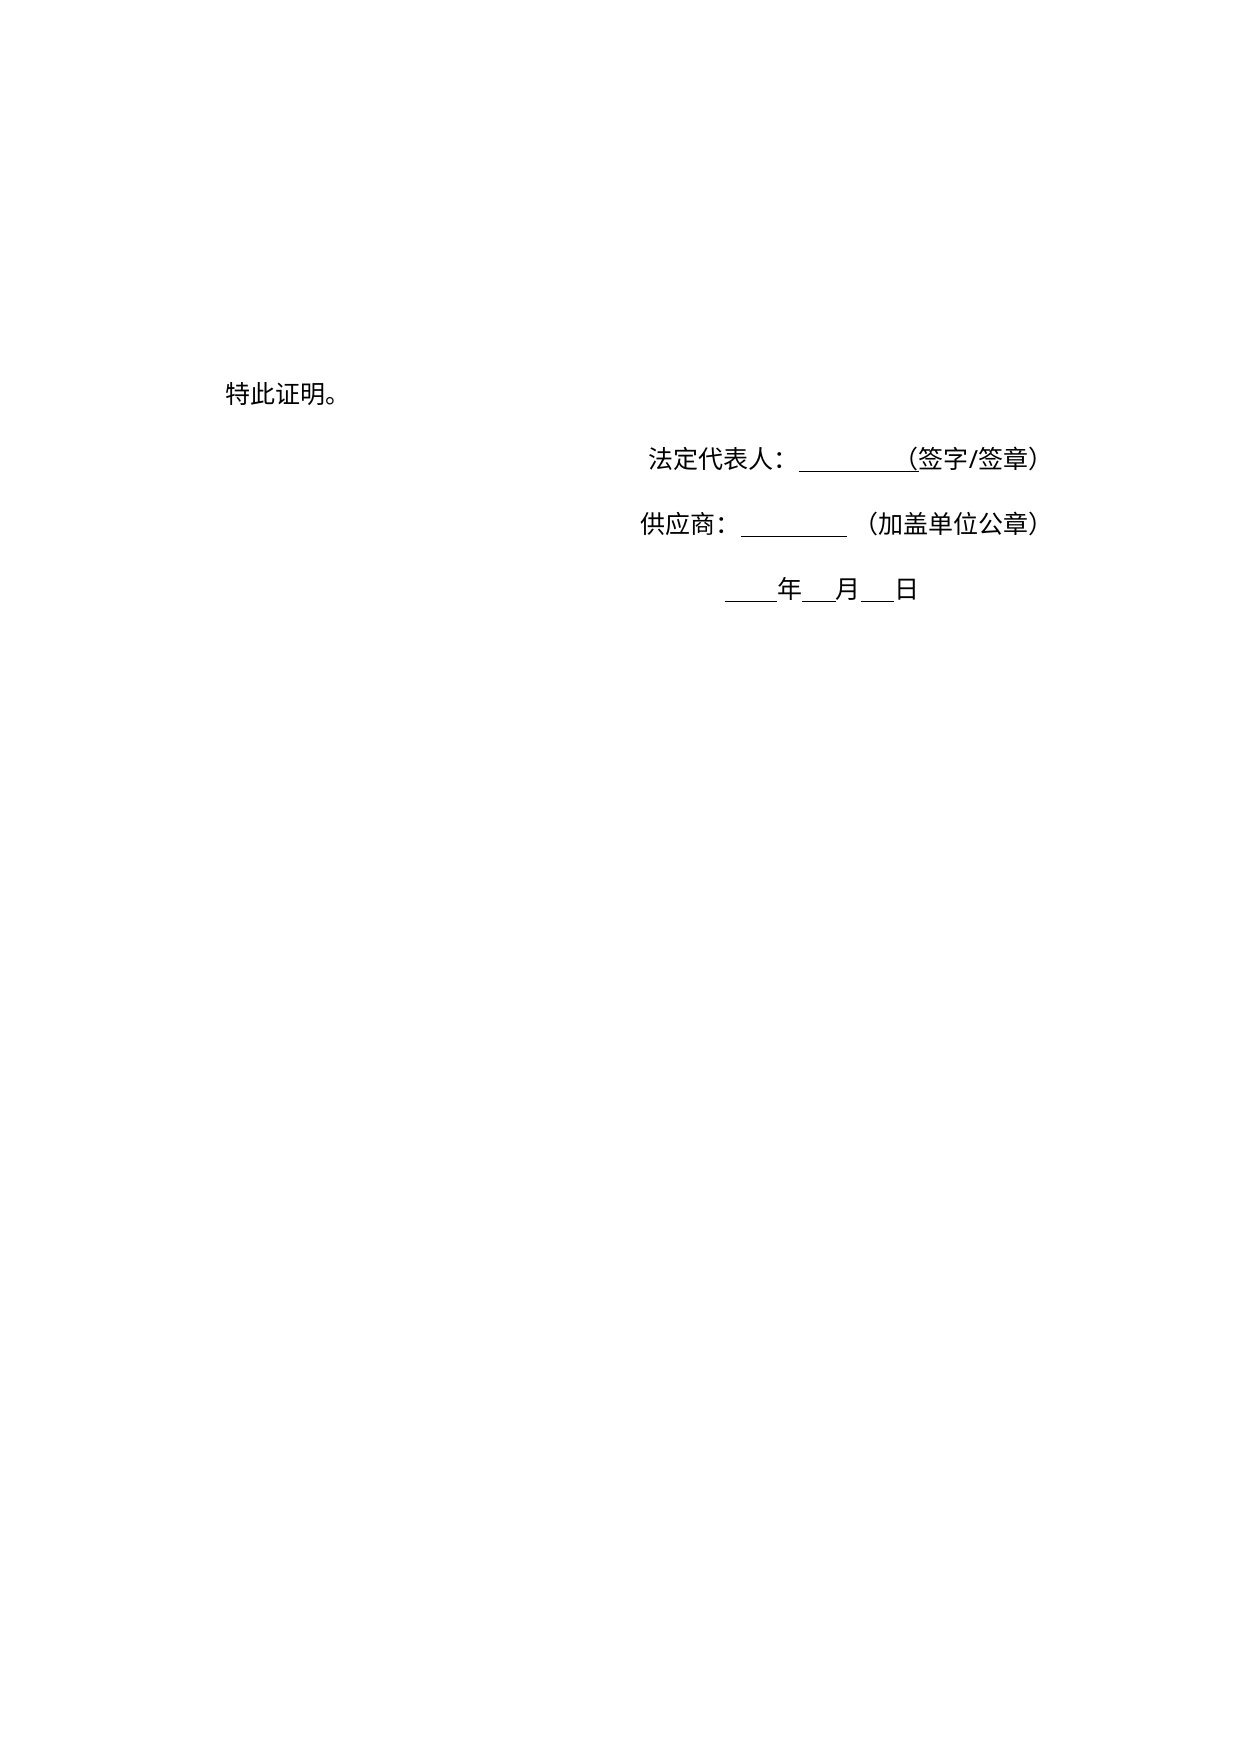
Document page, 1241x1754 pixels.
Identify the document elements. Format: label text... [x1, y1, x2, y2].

text 供应商： （加盖单位公章） [187, 490, 1053, 555]
text 年 月 日 [187, 555, 1053, 620]
text 特此证明。 [187, 360, 1053, 425]
text 法定代表人： （签字/签章） [187, 425, 1053, 490]
